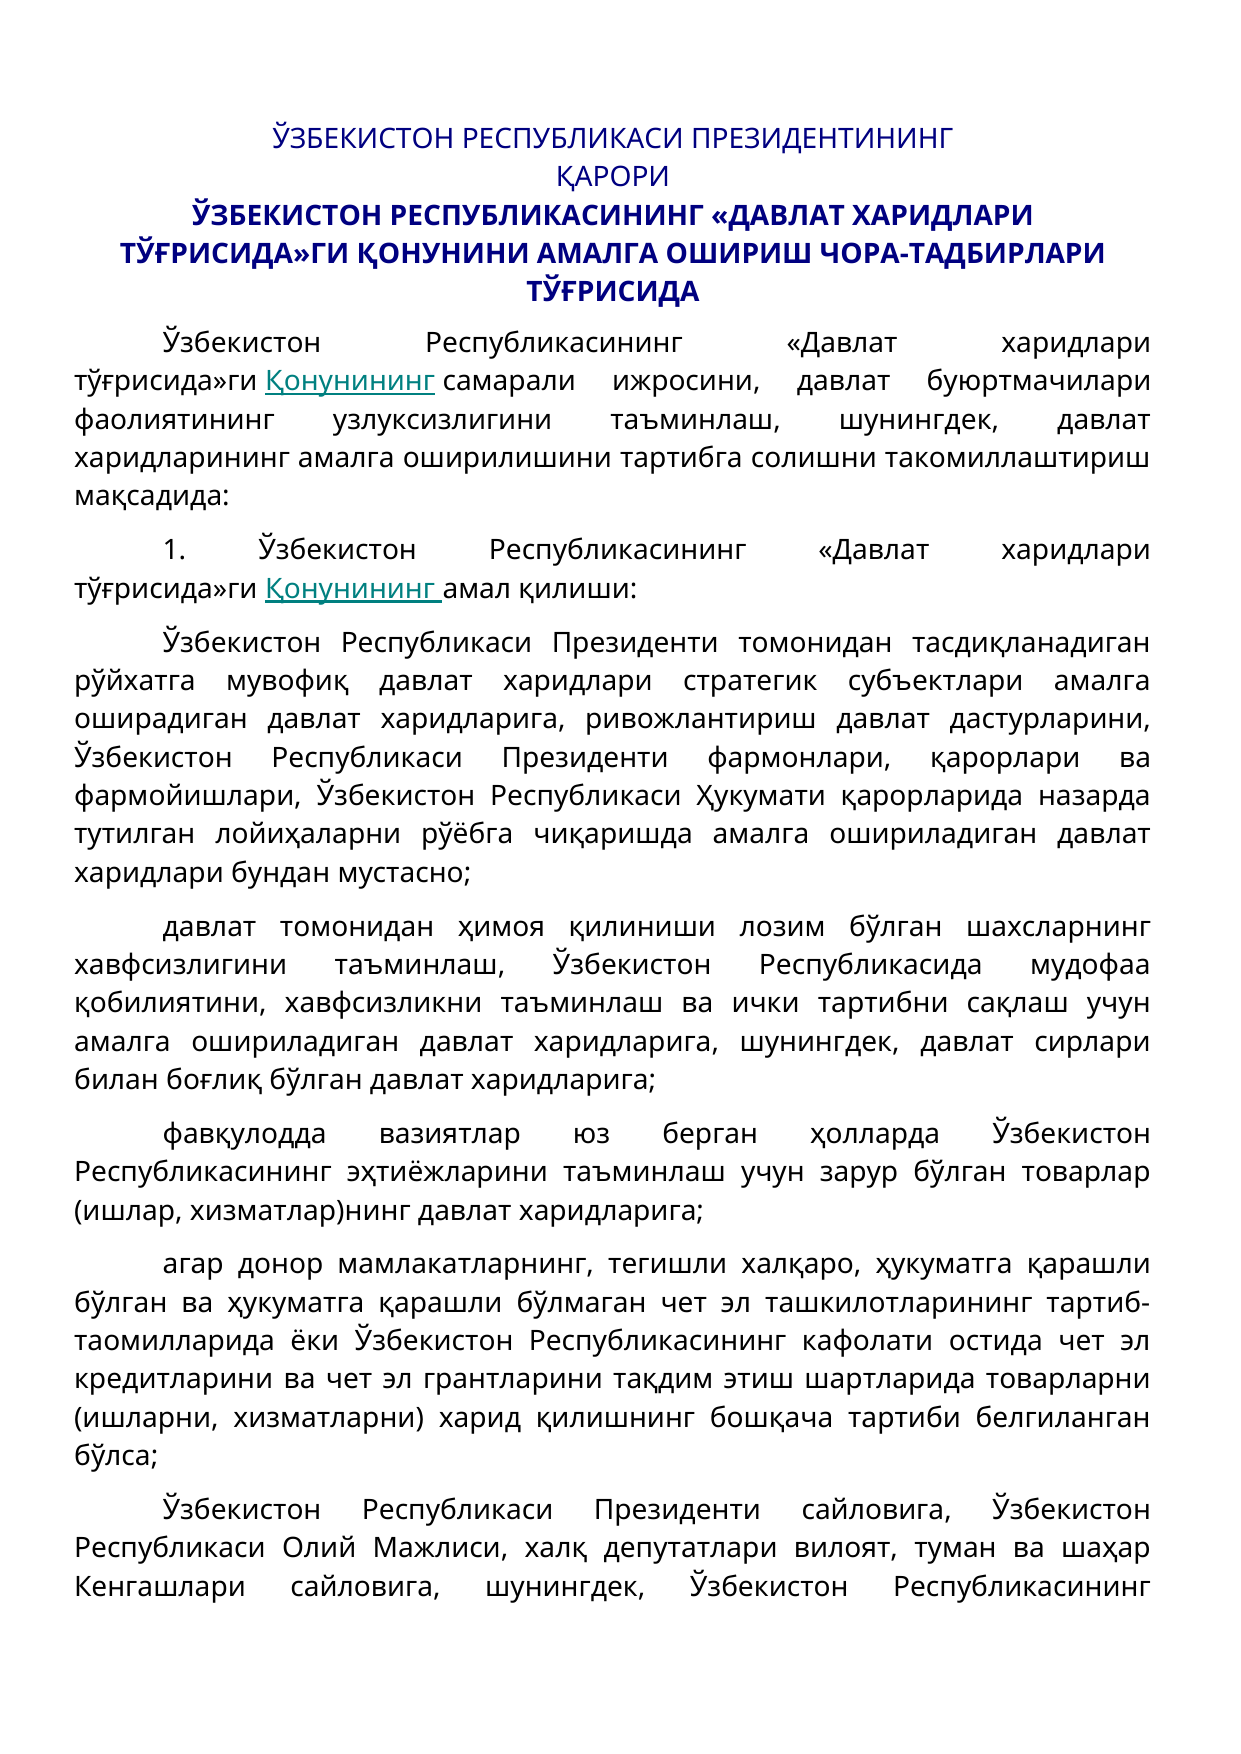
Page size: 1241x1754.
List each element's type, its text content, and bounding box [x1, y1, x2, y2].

text агар донор мамлакатларнинг, тегишли халқаро, ҳукуматга қарашли бўлган ва ҳукуматга қарашли бўлмаган чет эл ташкилотларининг тартиб-таомилларида ёки Ўзбекистон Республикасининг кафолати остида чет эл кредитларини ва чет эл грантларини тақдим этиш шартларида товарларни (ишларни, хизматларни) харид қилишнинг бошқача тартиби белгиланган бўлса; [74, 1244, 1152, 1474]
text фавқулодда вазиятлар юз берган ҳолларда Ўзбекистон Республикасининг эҳтиёжларини таъминлаш учун зарур бўлган товарлар (ишлар, хизматлар)нинг давлат харидларига; [74, 1113, 1152, 1228]
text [74, 1489, 1152, 1604]
text ЎЗБЕКИСТОН РЕСПУБЛИКАСИ ПРЕЗИДЕНТИНИНГ [74, 118, 1152, 156]
text давлат томонидан ҳимоя қилиниши лозим бўлган шахсларнинг хавфсизлигини таъминлаш, Ўзбекистон Республикасида мудофаа қобилиятини, хавфсизликни таъминлаш ва ички тартибни сақлаш учун амалга ошириладиган давлат харидларига, шунингдек, давлат сирлари билан боғлиқ бўлган давлат харидларига; [74, 906, 1152, 1097]
text Ўзбекистон Республикасининг «Давлат харидлари тўғрисида»ги Қонунининг самарали ижросини, давлат буюртмачилари фаолиятининг узлуксизлигини таъминлаш, шунингдек, давлат харидларининг амалга оширилишини тартибга солишни такомиллаштириш мақсадида: [74, 322, 1152, 514]
text 1. Ўзбекистон Республикасининг «Давлат харидлари тўғрисида»ги Қонунининг амал қилиши: [74, 529, 1152, 606]
text ҚАРОРИ [74, 156, 1152, 195]
text ЎЗБЕКИСТОН РЕСПУБЛИКАСИНИНГ «ДАВЛАТ ХАРИДЛАРИ ТЎҒРИСИДА»ГИ ҚОНУНИНИ АМАЛГА ОШИРИШ ЧОРА-ТАДБИРЛАРИ ТЎҒРИСИДА [74, 195, 1152, 310]
text Ўзбекистон Республикаси Президенти томонидан тасдиқланадиган рўйхатга мувофиқ давлат харидлари стратегик субъектлари амалга оширадиган давлат харидларига, ривожлантириш давлат дастурларини, Ўзбекистон Республикаси Президенти фармонлари, қарорлари ва фармойишлари, Ўзбекистон Республикаси Ҳукумати қарорларида назарда тутилган лойиҳаларни рўёбга чиқаришда амалга ошириладиган давлат харидлари бундан мустасно; [74, 622, 1152, 890]
